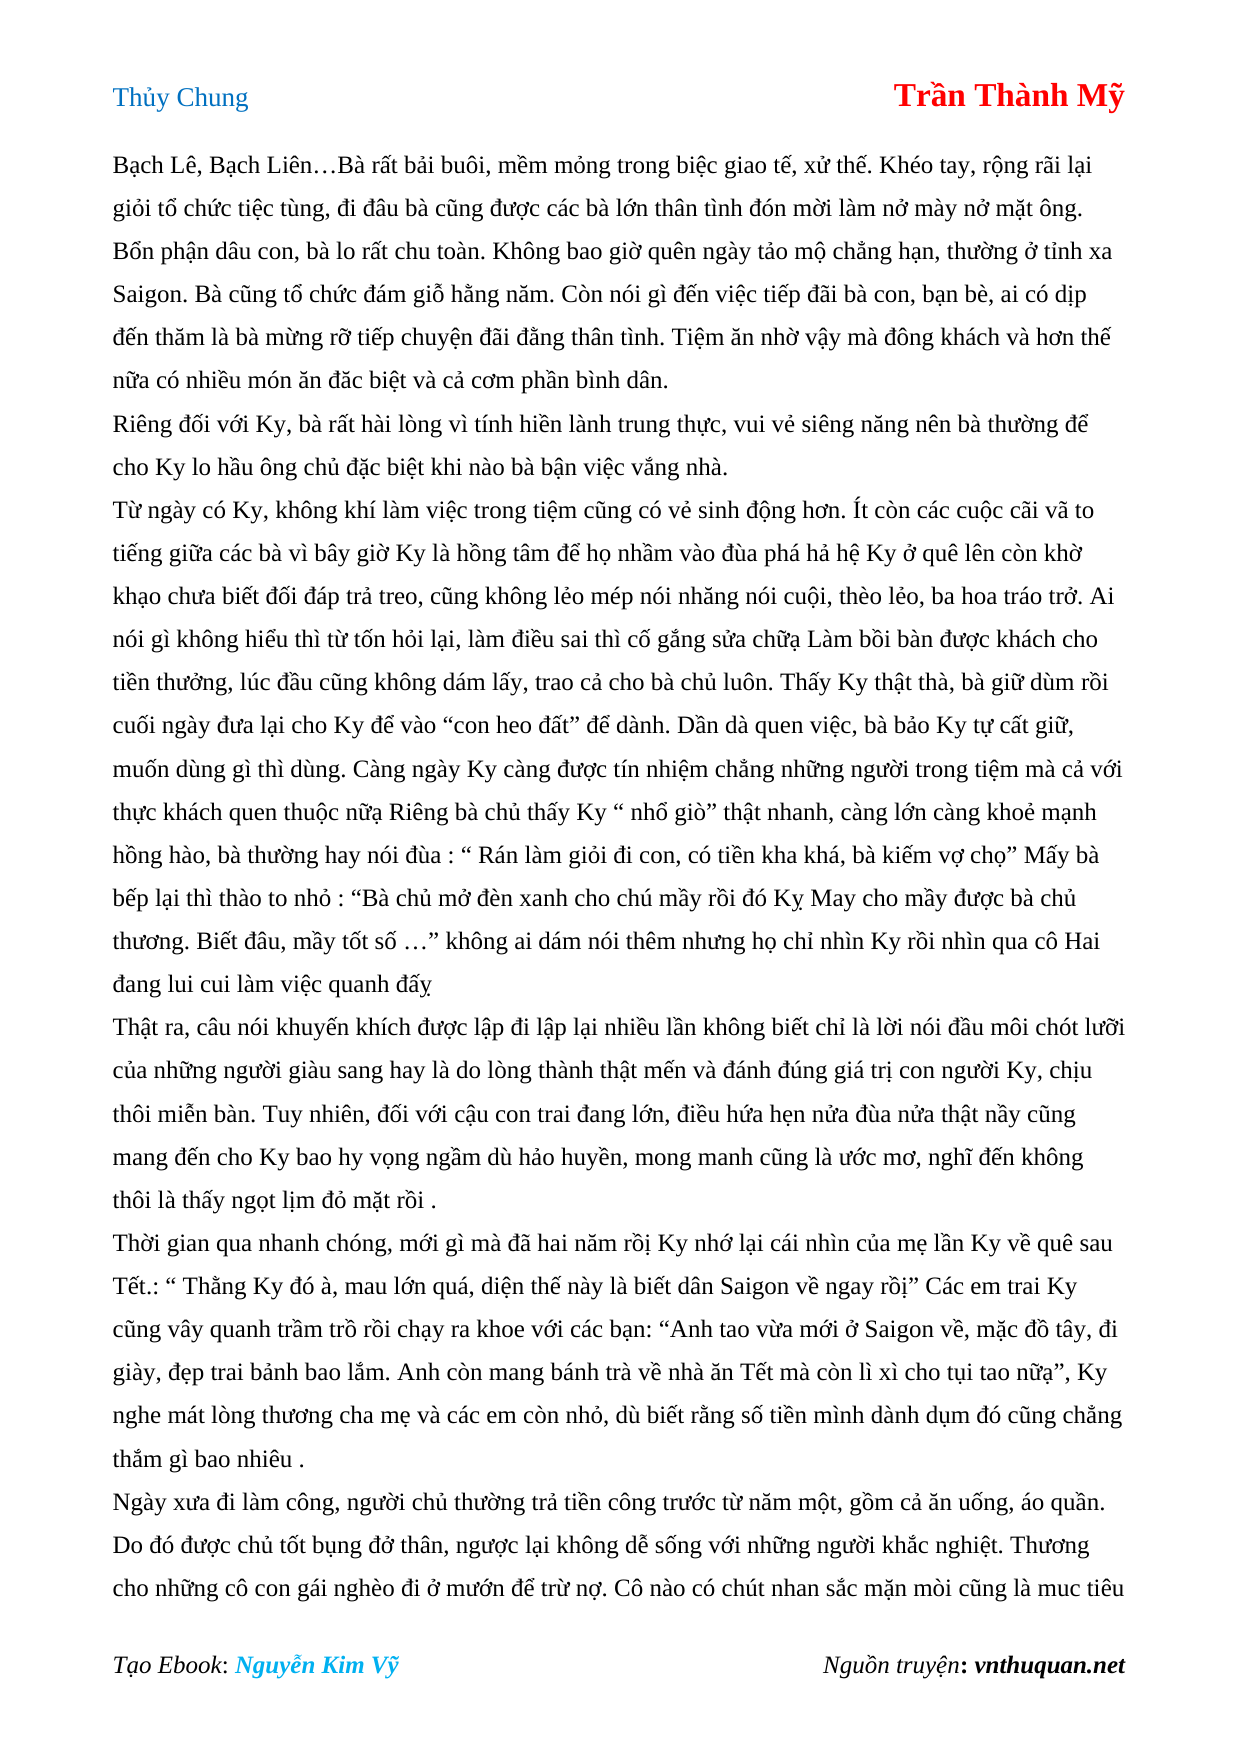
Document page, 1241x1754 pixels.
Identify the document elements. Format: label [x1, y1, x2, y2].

text [112, 150, 1128, 1602]
